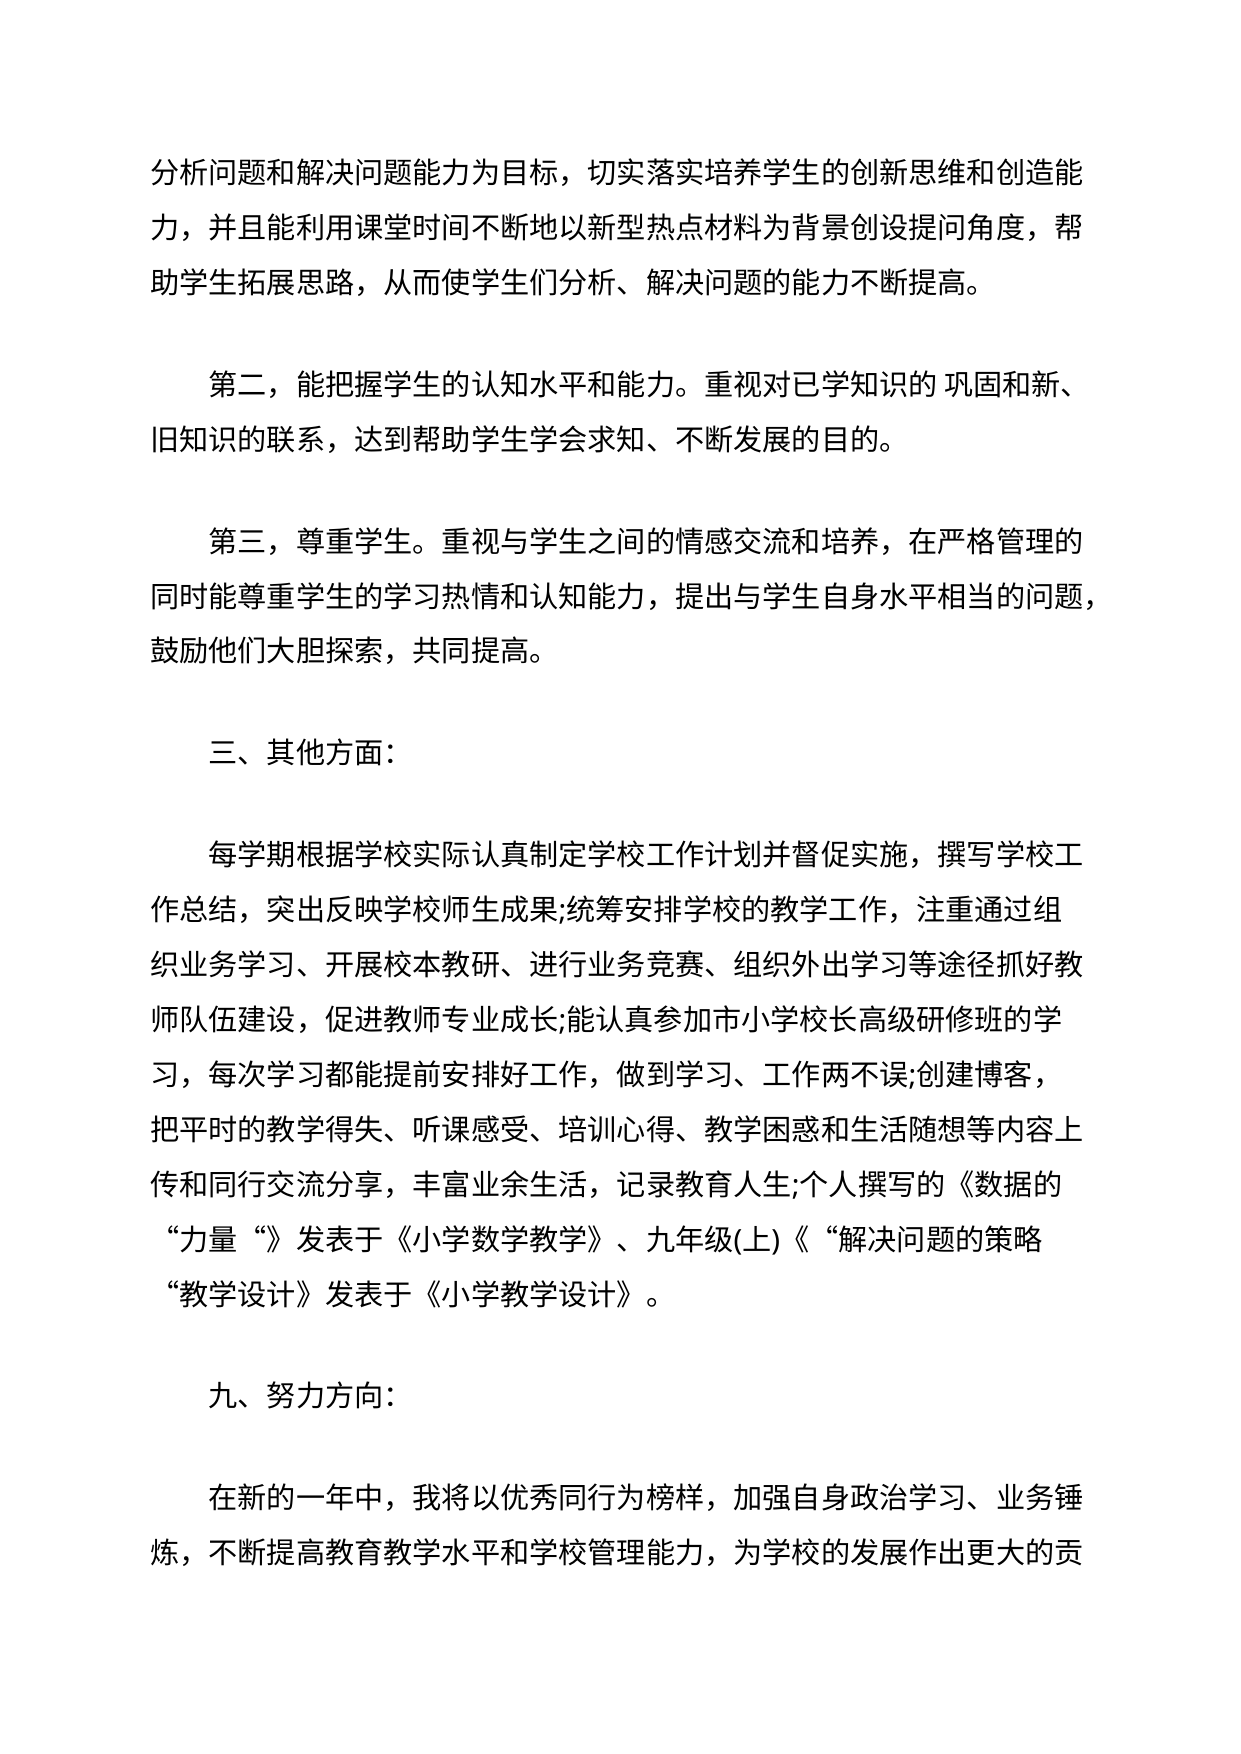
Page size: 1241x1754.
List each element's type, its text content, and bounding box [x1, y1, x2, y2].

text 每学期根据学校实际认真制定学校工作计划并督促实施，撰写学校工作总结，突出反映学校师生成果;统筹安排学校的教学工作，注重通过组织业务学习、开展校本教研、进行业务竞赛、组织外出学习等途径抓好教师队伍建设，促进教师专业成长;能认真参加市小学校长高级研修班的学习，每次学习都能提前安排好工作，做到学习、工作两不误;创建博客，把平时的教学得失、听课感受、培训心得、教学困惑和生活随想等内容上传和同行交流分享，丰富业余生活，记录教育人生;个人撰写的《数据的“力量“》发表于《小学数学教学》、九年级(上)《“解决问题的策略“教学设计》发表于《小学教学设计》。 [150, 832, 1090, 1313]
text 三、其他方面： [150, 730, 1090, 772]
text 第二，能把握学生的认知水平和能力。重视对已学知识的 巩固和新、旧知识的联系，达到帮助学生学会求知、不断发展的目的。 [150, 362, 1090, 459]
text 九、努力方向： [150, 1373, 1090, 1415]
text 第三，尊重学生。重视与学生之间的情感交流和培养，在严格管理的同时能尊重学生的学习热情和认知能力，提出与学生自身水平相当的问题，鼓励他们大胆探索，共同提高。 [150, 518, 1090, 670]
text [150, 150, 1090, 302]
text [150, 1475, 1090, 1572]
